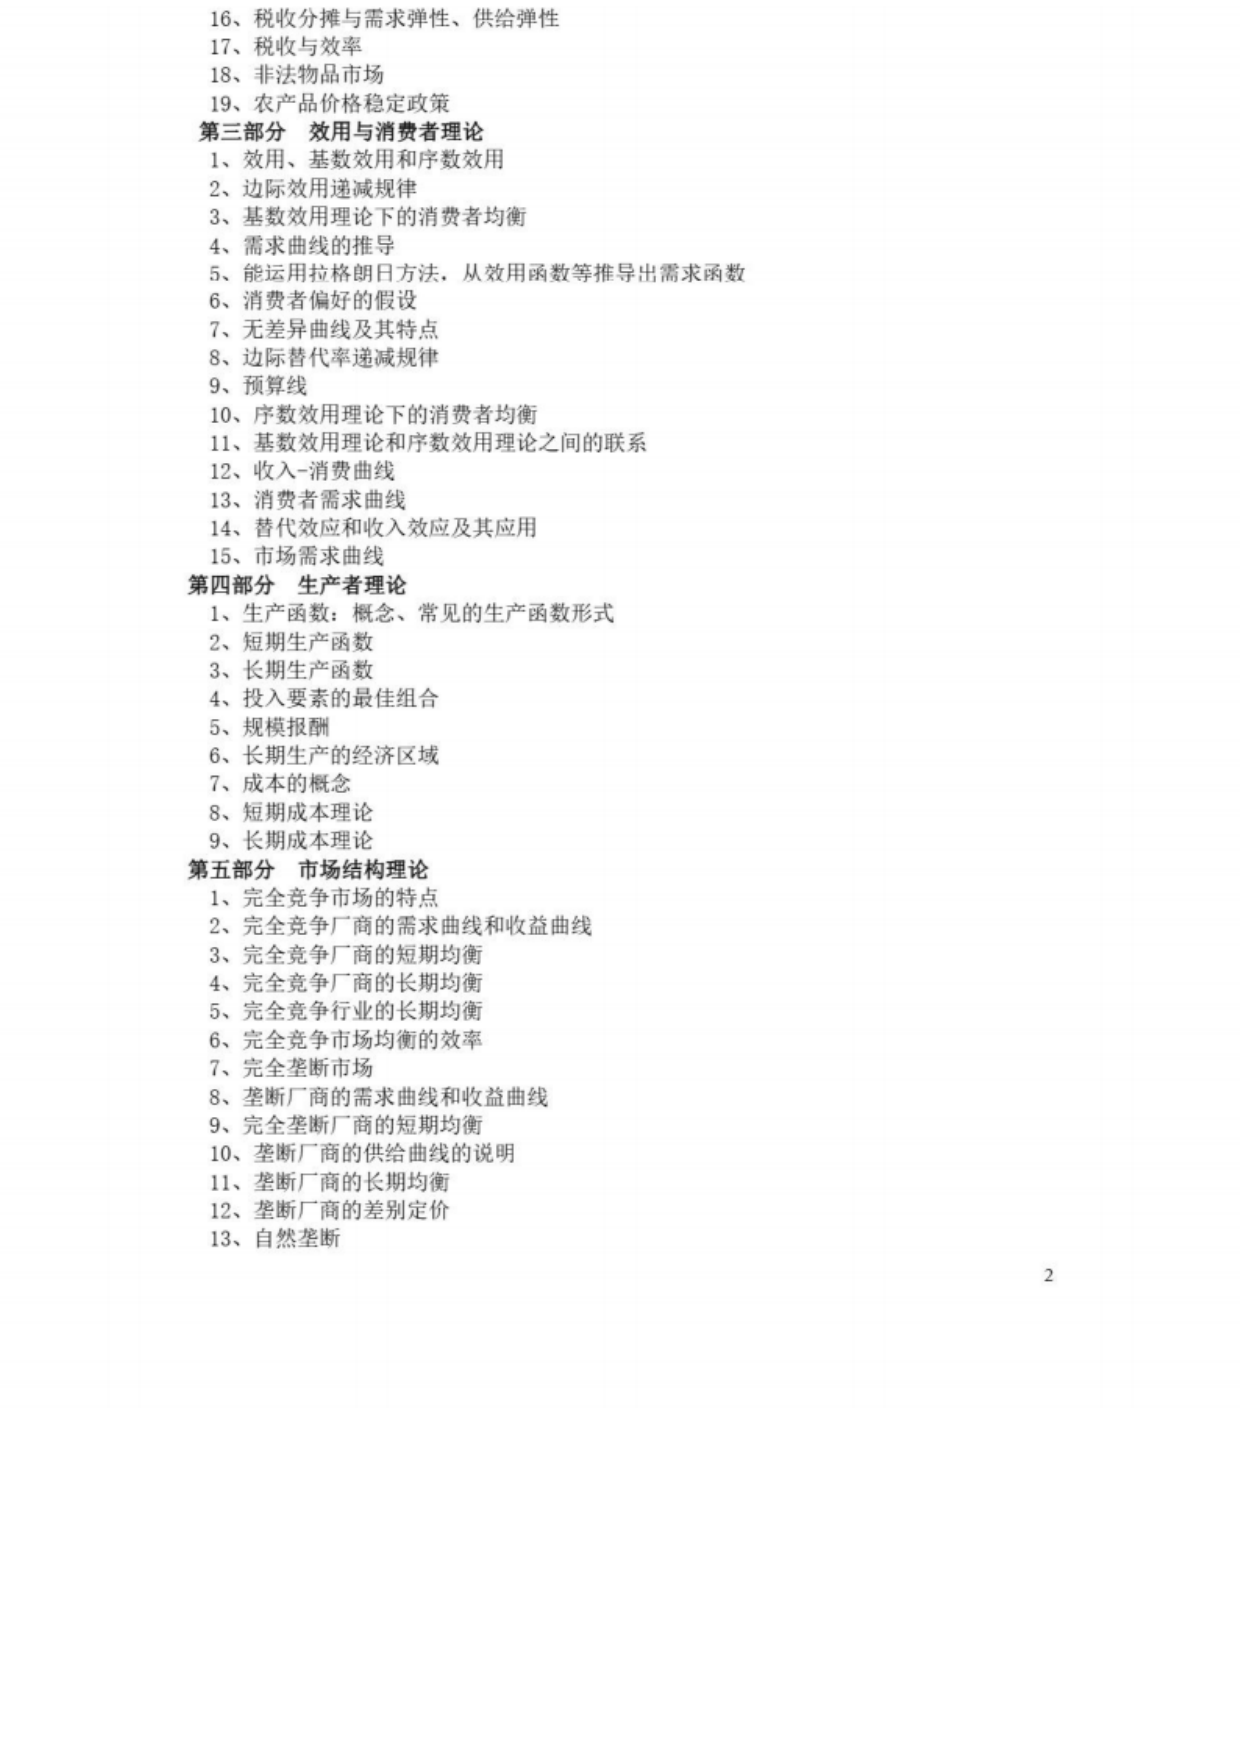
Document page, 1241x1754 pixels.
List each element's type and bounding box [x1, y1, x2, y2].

picture [0, 6, 1240, 1408]
